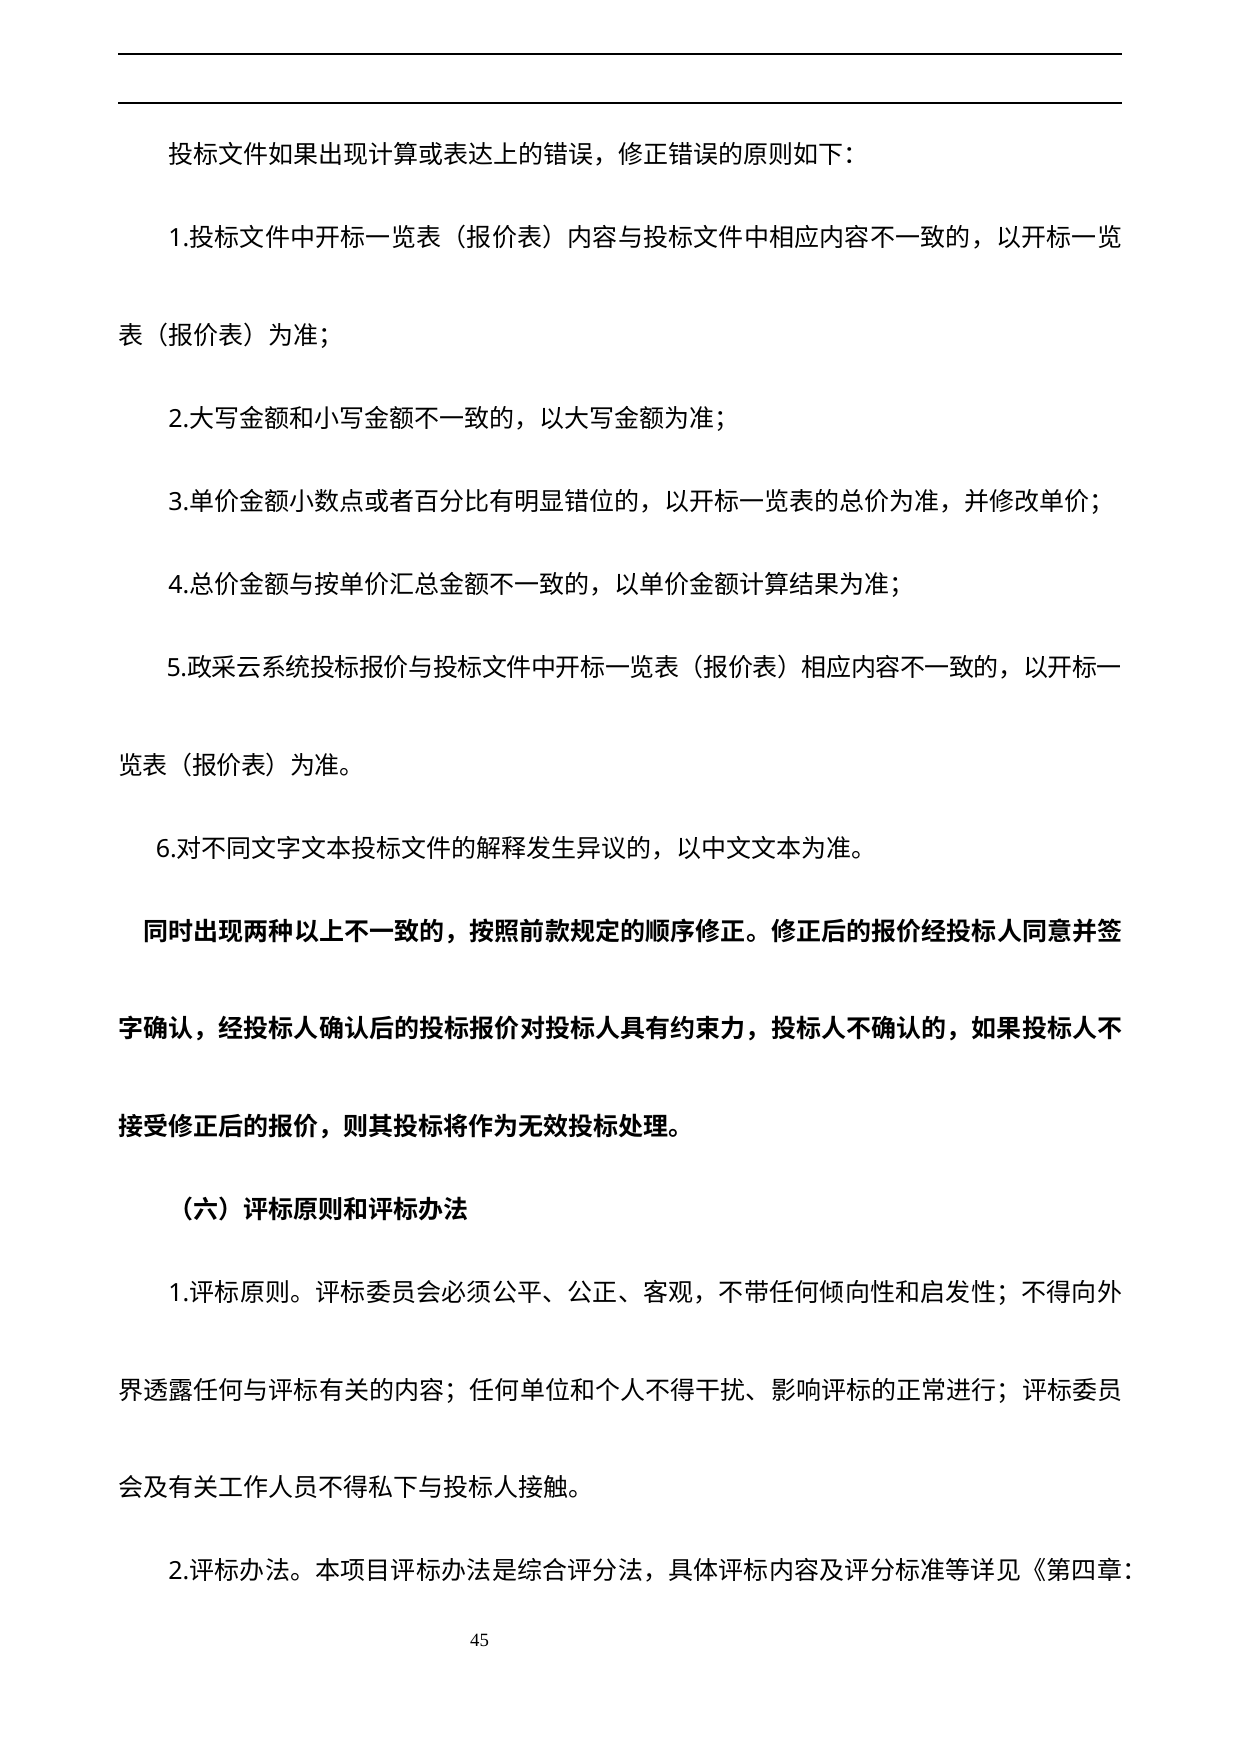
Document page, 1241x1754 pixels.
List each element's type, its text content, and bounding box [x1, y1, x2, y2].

text 5.政采云系统投标报价与投标文件中开标一览表（报价表）相应内容不一致的，以开标一览表（报价表）为准。 [118, 633, 1122, 796]
text 6.对不同文字文本投标文件的解释发生异议的，以中文文本为准。 [118, 814, 1122, 879]
text 3.单价金额小数点或者百分比有明显错位的，以开标一览表的总价为准，并修改单价； [118, 467, 1122, 532]
text 4.总价金额与按单价汇总金额不一致的，以单价金额计算结果为准； [118, 550, 1122, 615]
text 2.大写金额和小写金额不一致的，以大写金额为准； [118, 384, 1122, 449]
text （六）评标原则和评标办法 [118, 1175, 1122, 1240]
text 投标文件如果出现计算或表达上的错误，修正错误的原则如下： [118, 120, 1122, 185]
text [118, 1536, 1122, 1601]
text 1.投标文件中开标一览表（报价表）内容与投标文件中相应内容不一致的，以开标一览表（报价表）为准； [118, 203, 1122, 366]
text 1.评标原则。评标委员会必须公平、公正、客观，不带任何倾向性和启发性；不得向外界透露任何与评标有关的内容；任何单位和个人不得干扰、影响评标的正常进行；评标委员会及有关工作人员不得私下与投标人接触。 [118, 1258, 1122, 1518]
text 同时出现两种以上不一致的，按照前款规定的顺序修正。修正后的报价经投标人同意并签字确认，经投标人确认后的投标报价对投标人具有约束力，投标人不确认的，如果投标人不接受修正后的报价，则其投标将作为无效投标处理。 [118, 897, 1122, 1157]
